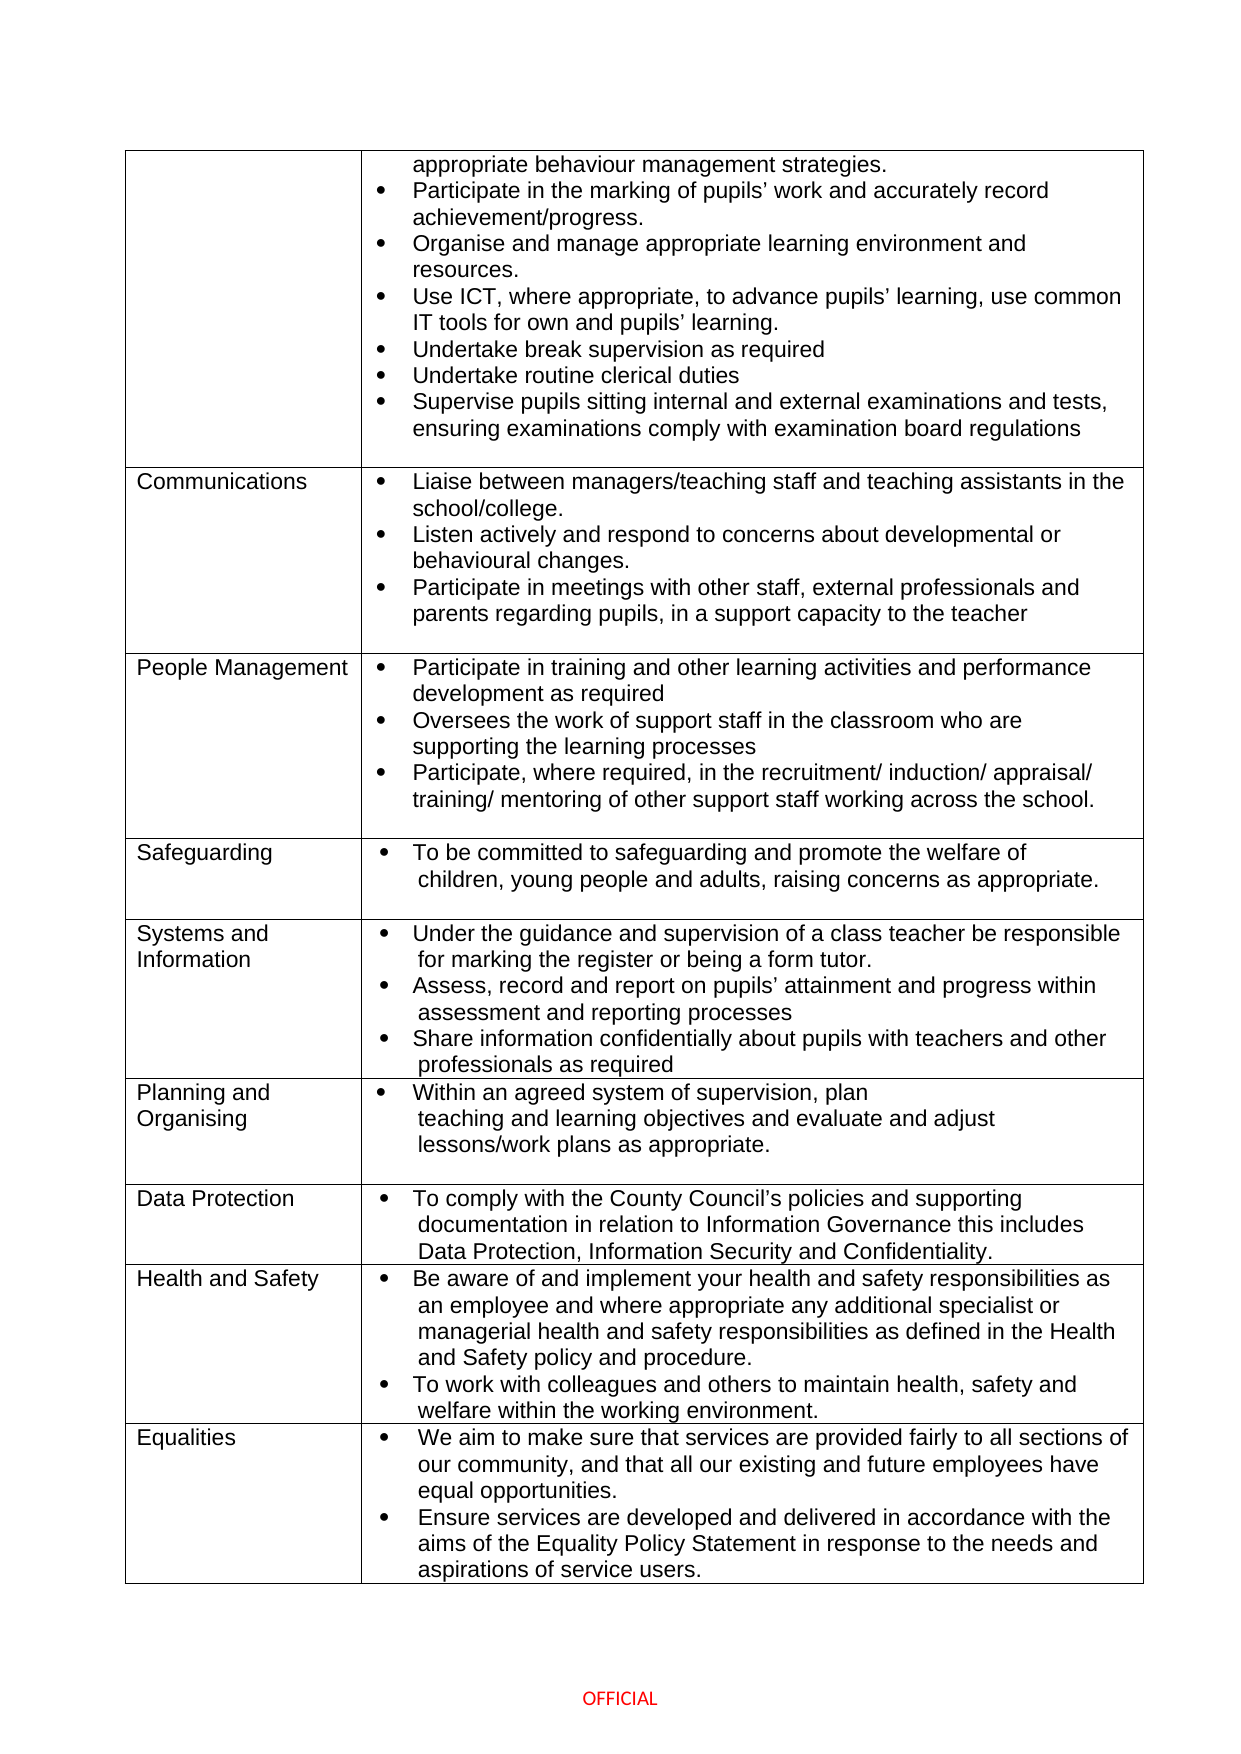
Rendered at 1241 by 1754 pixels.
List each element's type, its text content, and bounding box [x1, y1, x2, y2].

table_cell Planning and Organising [126, 1079, 361, 1184]
table_cell Data Protection [126, 1185, 361, 1264]
table_cell To be committed to safeguarding and promote the welfare of children, young people and adults, raising concerns as appropriate. [362, 839, 1143, 918]
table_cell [126, 151, 361, 467]
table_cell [362, 1424, 1143, 1582]
table_cell Communications [126, 468, 361, 653]
table_cell Participate in training and other learning activities and performance development as required Oversees the work of support staff in the classroom who are supporting the learning processes Participate, where required, in the recruitment/ induction/ appraisal/ training/ mentoring of other support staff working across the school. [362, 654, 1143, 838]
table_cell Under the guidance and supervision of a class teacher be responsible for marking the register or being a form tutor. Assess, record and report on pupils’ attainment and progress within assessment and reporting processes Share information confidentially about pupils with teachers and other professionals as required [362, 920, 1143, 1078]
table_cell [362, 151, 1143, 467]
table_cell Be aware of and implement your health and safety responsibilities as an employee and where appropriate any additional specialist or managerial health and safety responsibilities as defined in the Health and Safety policy and procedure. To work with colleagues and others to maintain health, safety and welfare within the working environment. [362, 1265, 1143, 1423]
table_cell Equalities [126, 1424, 361, 1582]
table_cell Within an agreed system of supervision, plan teaching and learning objectives and evaluate and adjust lessons/work plans as appropriate. [362, 1079, 1143, 1184]
table_cell Safeguarding [126, 839, 361, 918]
table_cell People Management [126, 654, 361, 838]
table_cell Systems and Information [126, 920, 361, 1078]
table_cell Health and Safety [126, 1265, 361, 1423]
table_cell Liaise between managers/teaching staff and teaching assistants in the school/college. Listen actively and respond to concerns about developmental or behavioural changes. Participate in meetings with other staff, external professionals and parents regarding pupils, in a support capacity to the teacher [362, 468, 1143, 653]
table_cell To comply with the County Council’s policies and supporting documentation in relation to Information Governance this includes Data Protection, Information Security and Confidentiality. [362, 1185, 1143, 1264]
